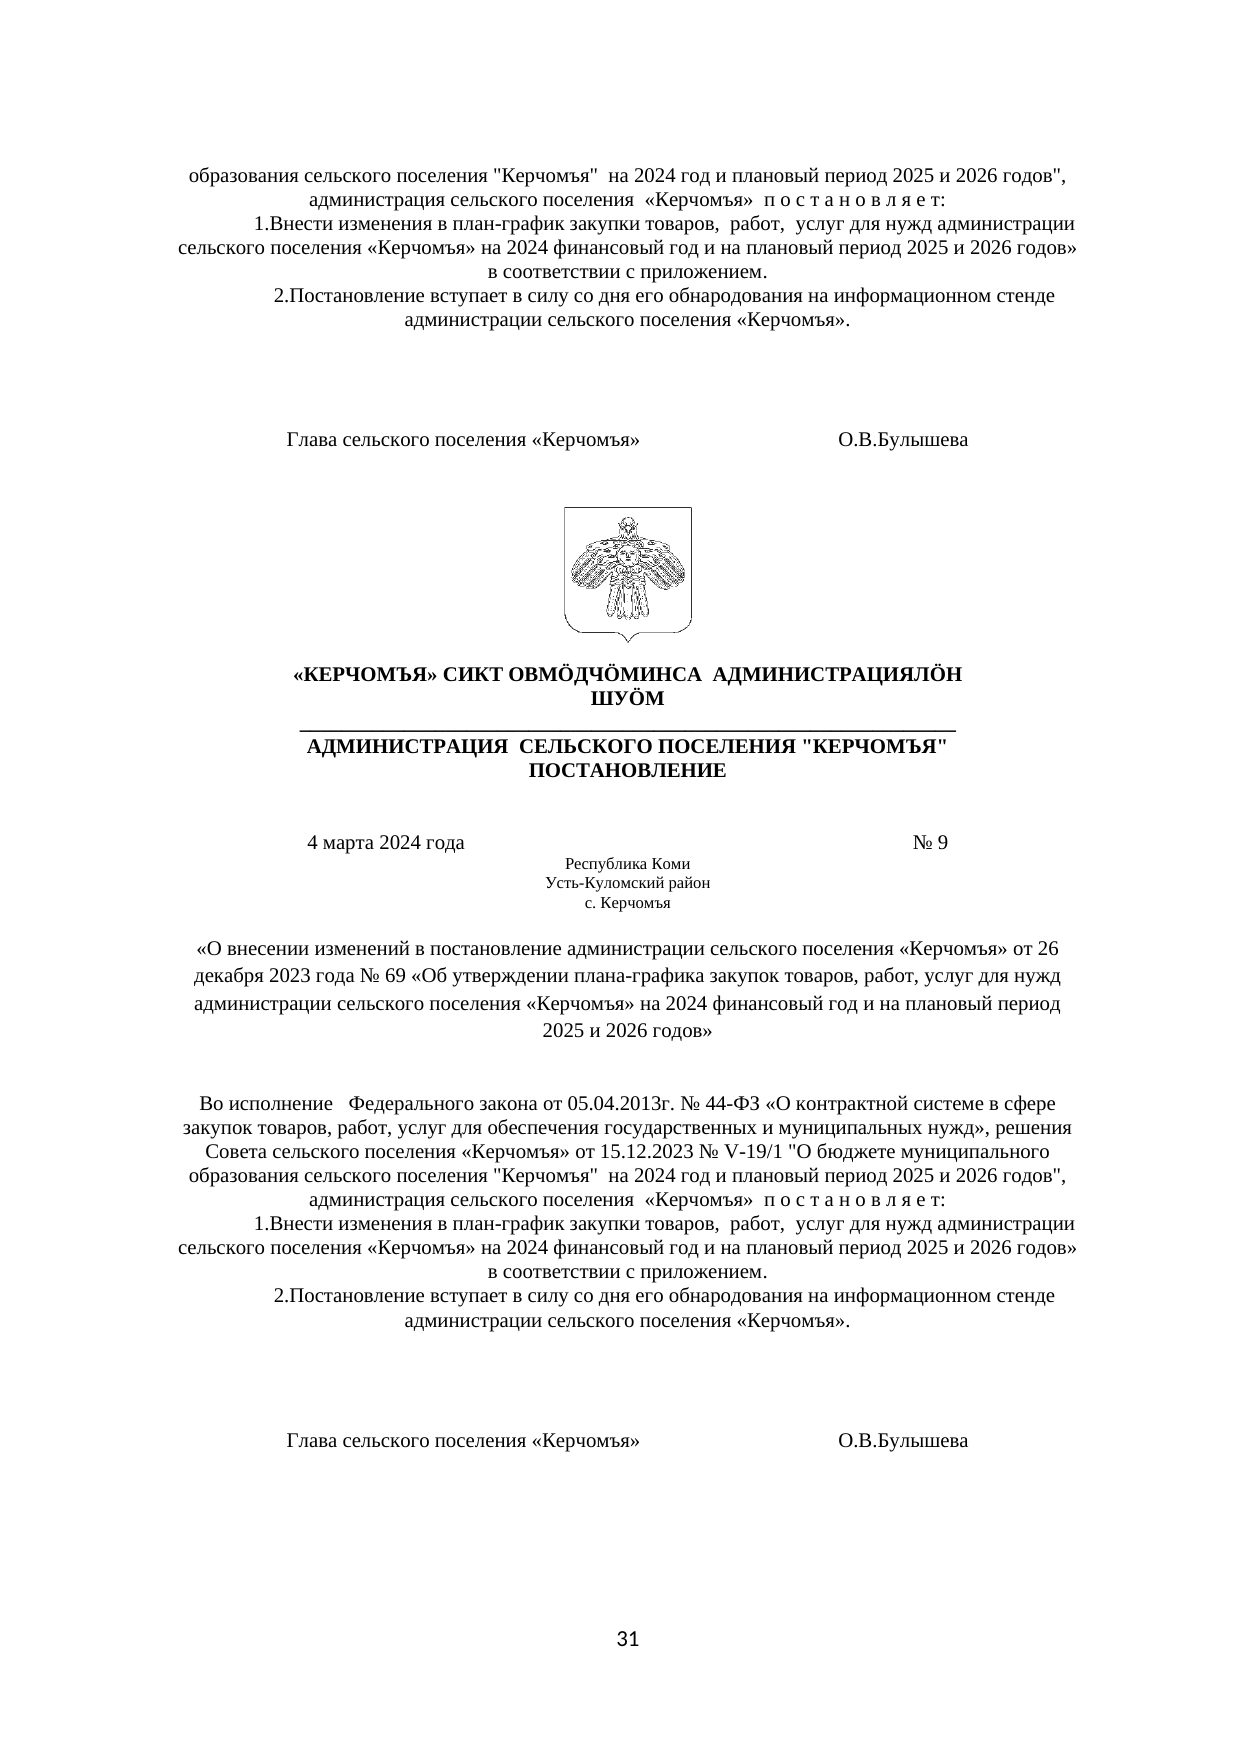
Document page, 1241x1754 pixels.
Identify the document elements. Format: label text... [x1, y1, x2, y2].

text «КЕРЧОМЪЯ» СИКТ ОВМÖДЧÖМИНСА АДМИНИСТРАЦИЯЛÖН [177, 662, 1078, 686]
text 1.Внести изменения в план-график закупки товаров, работ, услуг для нужд администрации сельского поселения «Керчомъя» на 2024 финансовый год и на плановый период 2025 и 2026 годов» в соответствии с приложением. [177, 211, 1078, 283]
text Глава сельского поселения «Керчомъя» О.В.Булышева [177, 427, 1078, 451]
text 2.Постановление вступает в силу со дня его обнародования на информационном стенде администрации сельского поселения «Керчомъя». [177, 283, 1078, 331]
text Глава сельского поселения «Керчомъя» О.В.Булышева [177, 1428, 1078, 1452]
text с.Керчомъя, Усть-Куломский р-н,Республика Коми [558, 507, 698, 645]
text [177, 162, 1078, 211]
text «О внесении изменений в постановление администрации сельского поселения «Керчомъя» от 26 декабря 2023 года № 69 «Об утверждении плана-графика закупок товаров, работ, услуг для нужд администрации сельского поселения «Керчомъя» на 2024 финансовый год и на плановый период 2025 и 2026 годов» [177, 936, 1078, 1042]
list АДМИНИСТРАЦИЯ СЕЛЬСКОГО ПОСЕЛЕНИЯ "КЕРЧОМЪЯ" [177, 734, 1078, 758]
text Республика Коми [177, 854, 1078, 873]
text с. Керчомъя [177, 892, 1078, 912]
text 2.Постановление вступает в силу со дня его обнародования на информационном стенде администрации сельского поселения «Керчомъя». [177, 1283, 1078, 1332]
text Усть-Куломский район [177, 873, 1078, 892]
text 4 марта 2024 года № 9 [177, 830, 1078, 854]
text 1.Внести изменения в план-график закупки товаров, работ, услуг для нужд администрации сельского поселения «Керчомъя» на 2024 финансовый год и на плановый период 2025 и 2026 годов» в соответствии с приложением. [177, 1211, 1078, 1283]
list ПОСТАНОВЛЕНИЕ [177, 758, 1078, 782]
text ШУÖМ [177, 686, 1078, 710]
text _______________________________________________________________ [177, 710, 1078, 734]
